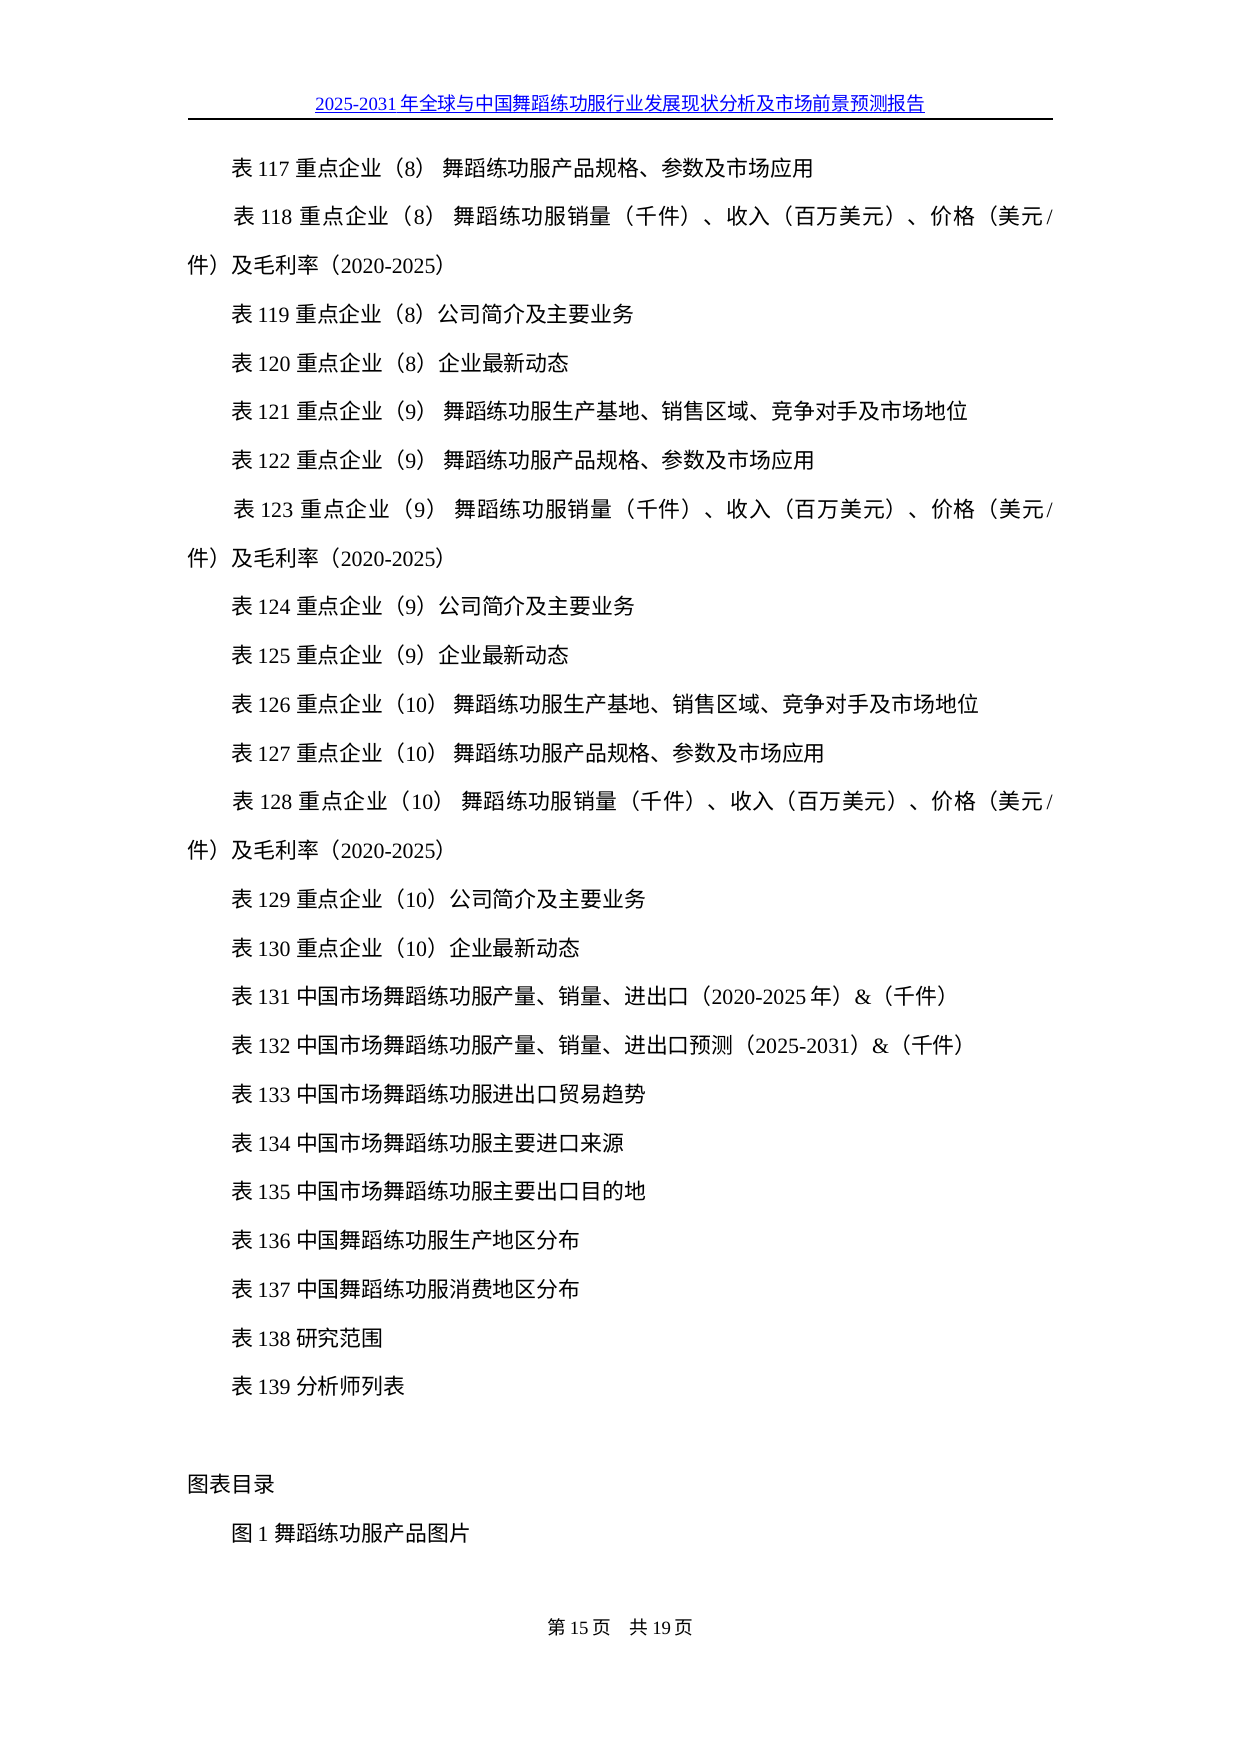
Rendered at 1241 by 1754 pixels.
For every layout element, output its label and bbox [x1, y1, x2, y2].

text [187, 150, 1053, 1548]
